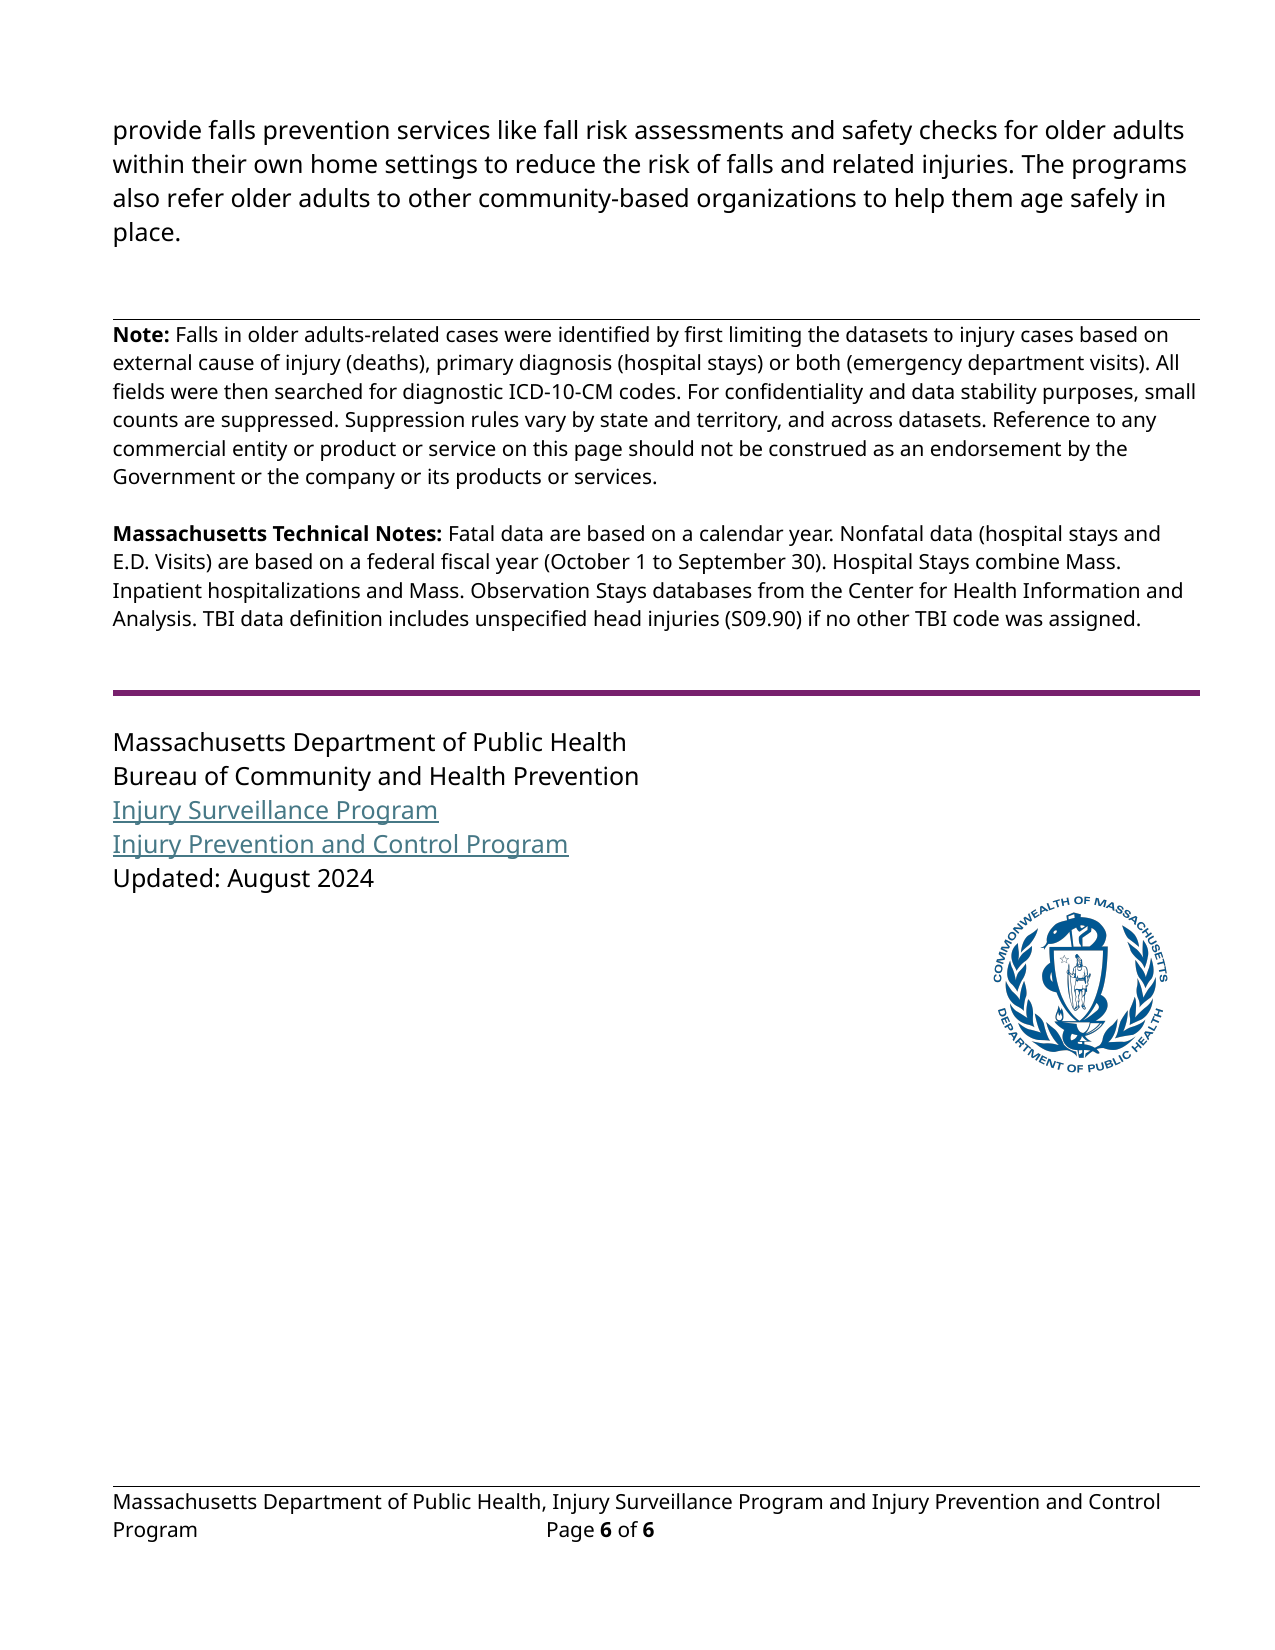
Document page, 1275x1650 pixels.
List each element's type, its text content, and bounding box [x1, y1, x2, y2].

text Massachusetts Department of Public Health [112, 724, 1200, 758]
text Note: Falls in older adults-related cases were identified by first limiting the datasets to injury cases based on external cause of injury (deaths), primary diagnosis (hospital stays) or both (emergency department visits). All fields were then searched for diagnostic ICD-10-CM codes. For confidentiality and data stability purposes, small counts are suppressed. Suppression rules vary by state and territory, and across datasets. Reference to any commercial entity or product or service on this page should not be construed as an endorsement by the Government or the company or its products or services. [112, 320, 1200, 491]
text Updated: August 2024 [112, 861, 1200, 895]
picture [992, 896, 1169, 1073]
text Injury Prevention and Control Program [112, 827, 1200, 861]
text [112, 112, 1200, 249]
text Bureau of Community and Health Prevention [112, 758, 1200, 792]
text Injury Surveillance Program [112, 792, 1200, 827]
text Massachusetts Technical Notes: Fatal data are based on a calendar year. Nonfatal data (hospital stays and E.D. Visits) are based on a federal fiscal year (October 1 to September 30). Hospital Stays combine Mass. Inpatient hospitalizations and Mass. Observation Stays databases from the Center for Health Information and Analysis. TBI data definition includes unspecified head injuries (S09.90) if no other TBI code was assigned. [112, 519, 1200, 633]
